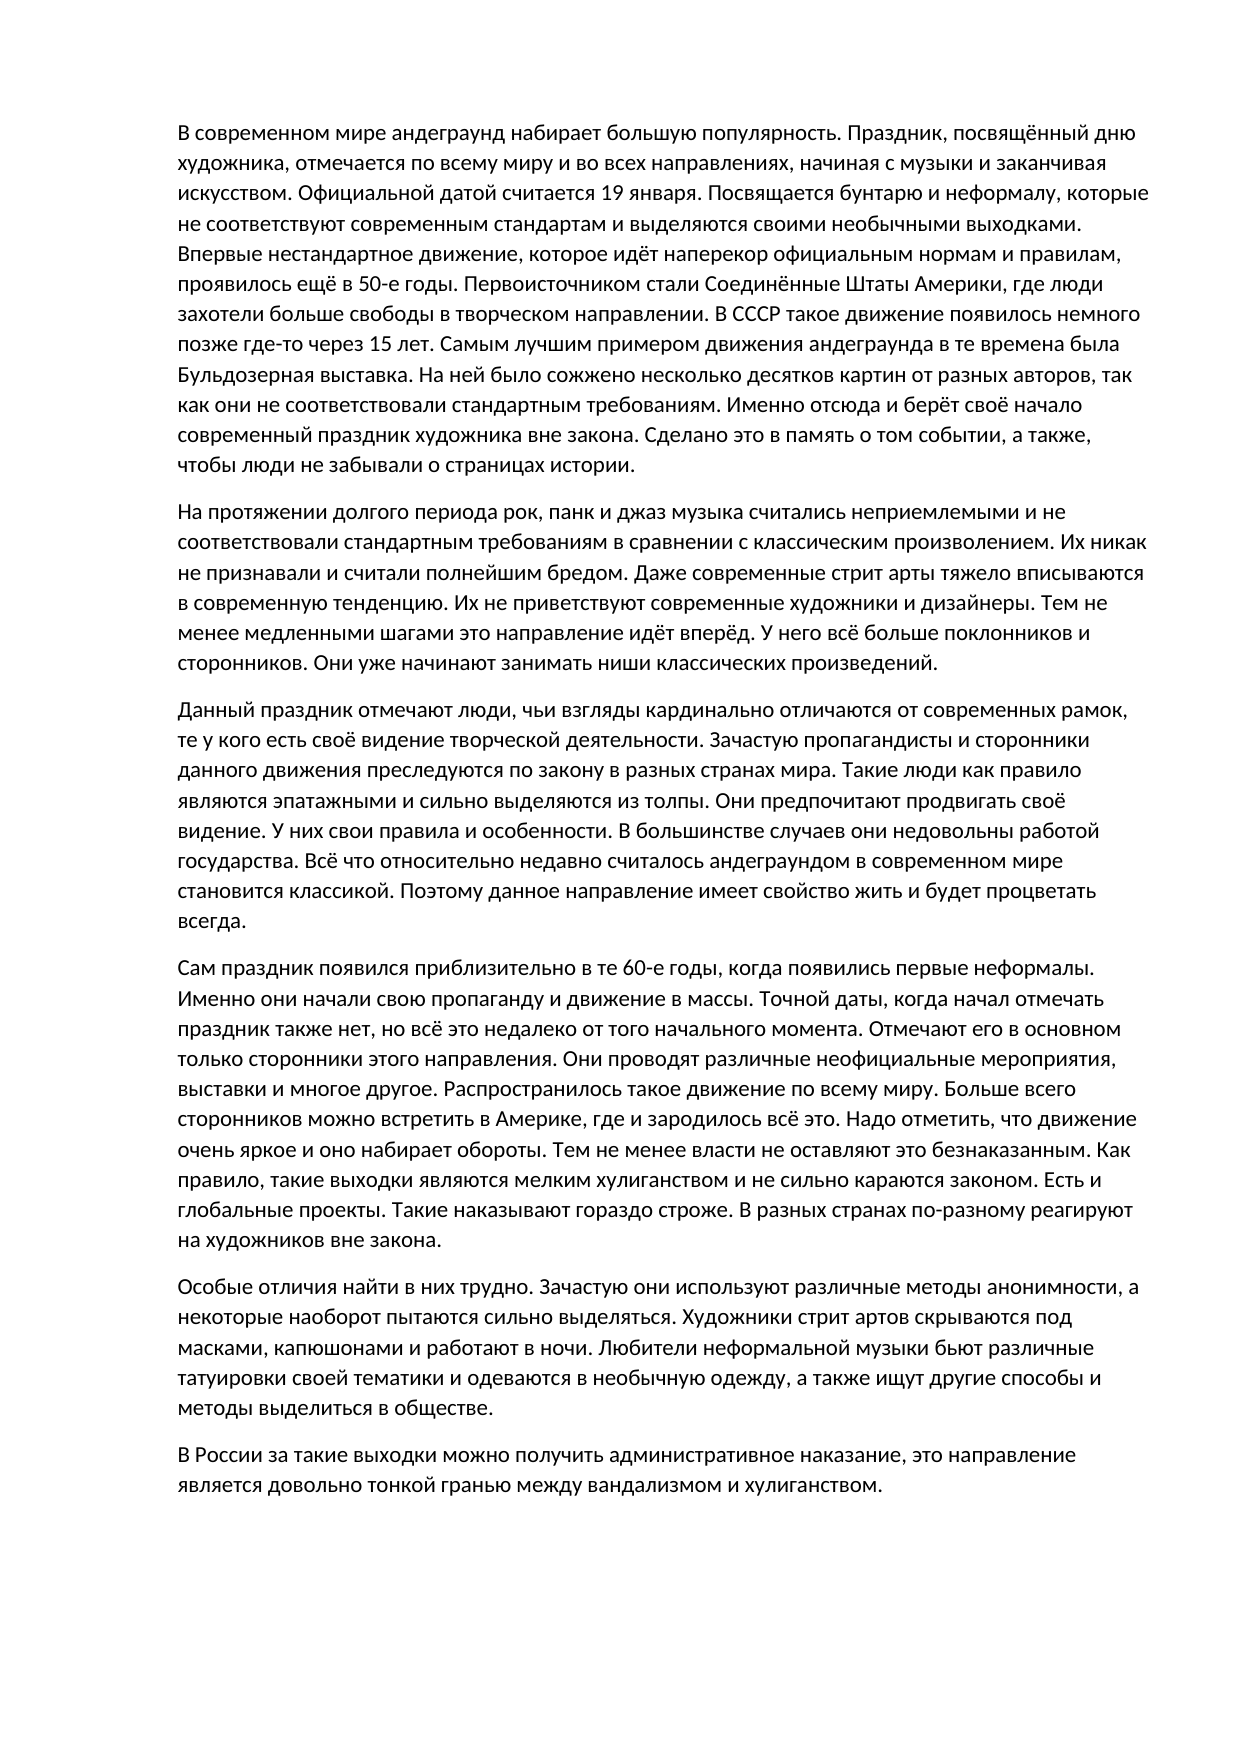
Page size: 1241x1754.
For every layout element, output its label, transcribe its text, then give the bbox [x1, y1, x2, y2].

text Особые отличия найти в них трудно. Зачастую они используют различные методы анонимности, а некоторые наоборот пытаются сильно выделяться. Художники стрит артов скрываются под масками, капюшонами и работают в ночи. Любители неформальной музыки бьют различные татуировки своей тематики и одеваются в необычную одежду, а также ищут другие способы и методы выделиться в обществе. [177, 1272, 1152, 1421]
text Данный праздник отмечают люди, чьи взгляды кардинально отличаются от современных рамок, те у кого есть своё видение творческой деятельности. Зачастую пропагандисты и сторонники данного движения преследуются по закону в разных странах мира. Такие люди как правило являются эпатажными и сильно выделяются из толпы. Они предпочитают продвигать своё видение. У них свои правила и особенности. В большинстве случаев они недовольны работой государства. Всё что относительно недавно считалось андеграундом в современном мире становится классикой. Поэтому данное направление имеет свойство жить и будет процветать всегда. [177, 695, 1152, 935]
text Сам праздник появился приблизительно в те 60-е годы, когда появились первые неформалы. Именно они начали свою пропаганду и движение в массы. Точной даты, когда начал отмечать праздник также нет, но всё это недалеко от того начального момента. Отмечают его в основном только сторонники этого направления. Они проводят различные неофициальные мероприятия, выставки и многое другое. Распространилось такое движение по всему миру. Больше всего сторонников можно встретить в Америке, где и зародилось всё это. Надо отметить, что движение очень яркое и оно набирает обороты. Тем не менее власти не оставляют это безнаказанным. Как правило, такие выходки являются мелким хулиганством и не сильно караются законом. Есть и глобальные проекты. Такие наказывают гораздо строже. В разных странах по-разному реагируют на художников вне закона. [177, 953, 1152, 1253]
text В современном мире андеграунд набирает большую популярность. Праздник, посвящённый дню художника, отмечается по всему миру и во всех направлениях, начиная с музыки и заканчивая искусством. Официальной датой считается 19 января. Посвящается бунтарю и неформалу, которые не соответствуют современным стандартам и выделяются своими необычными выходками. Впервые нестандартное движение, которое идёт наперекор официальным нормам и правилам, проявилось ещё в 50-е годы. Первоисточником стали Соединённые Штаты Америки, где люди захотели больше свободы в творческом направлении. В СССР такое движение появилось немного позже где-то через 15 лет. Самым лучшим примером движения андеграунда в те времена была Бульдозерная выставка. На ней было сожжено несколько десятков картин от разных авторов, так как они не соответствовали стандартным требованиям. Именно отсюда и берёт своё начало современный праздник художника вне закона. Сделано это в память о том событии, а также, чтобы люди не забывали о страницах истории. [177, 118, 1152, 478]
text В России за такие выходки можно получить административное наказание, это направление является довольно тонкой гранью между вандализмом и хулиганством. [177, 1440, 1152, 1498]
text На протяжении долгого периода рок, панк и джаз музыка считались неприемлемыми и не соответствовали стандартным требованиям в сравнении с классическим произволением. Их никак не признавали и считали полнейшим бредом. Даже современные стрит арты тяжело вписываются в современную тенденцию. Их не приветствуют современные художники и дизайнеры. Тем не менее медленными шагами это направление идёт вперёд. У него всё больше поклонников и сторонников. Они уже начинают занимать ниши классических произведений. [177, 497, 1152, 676]
